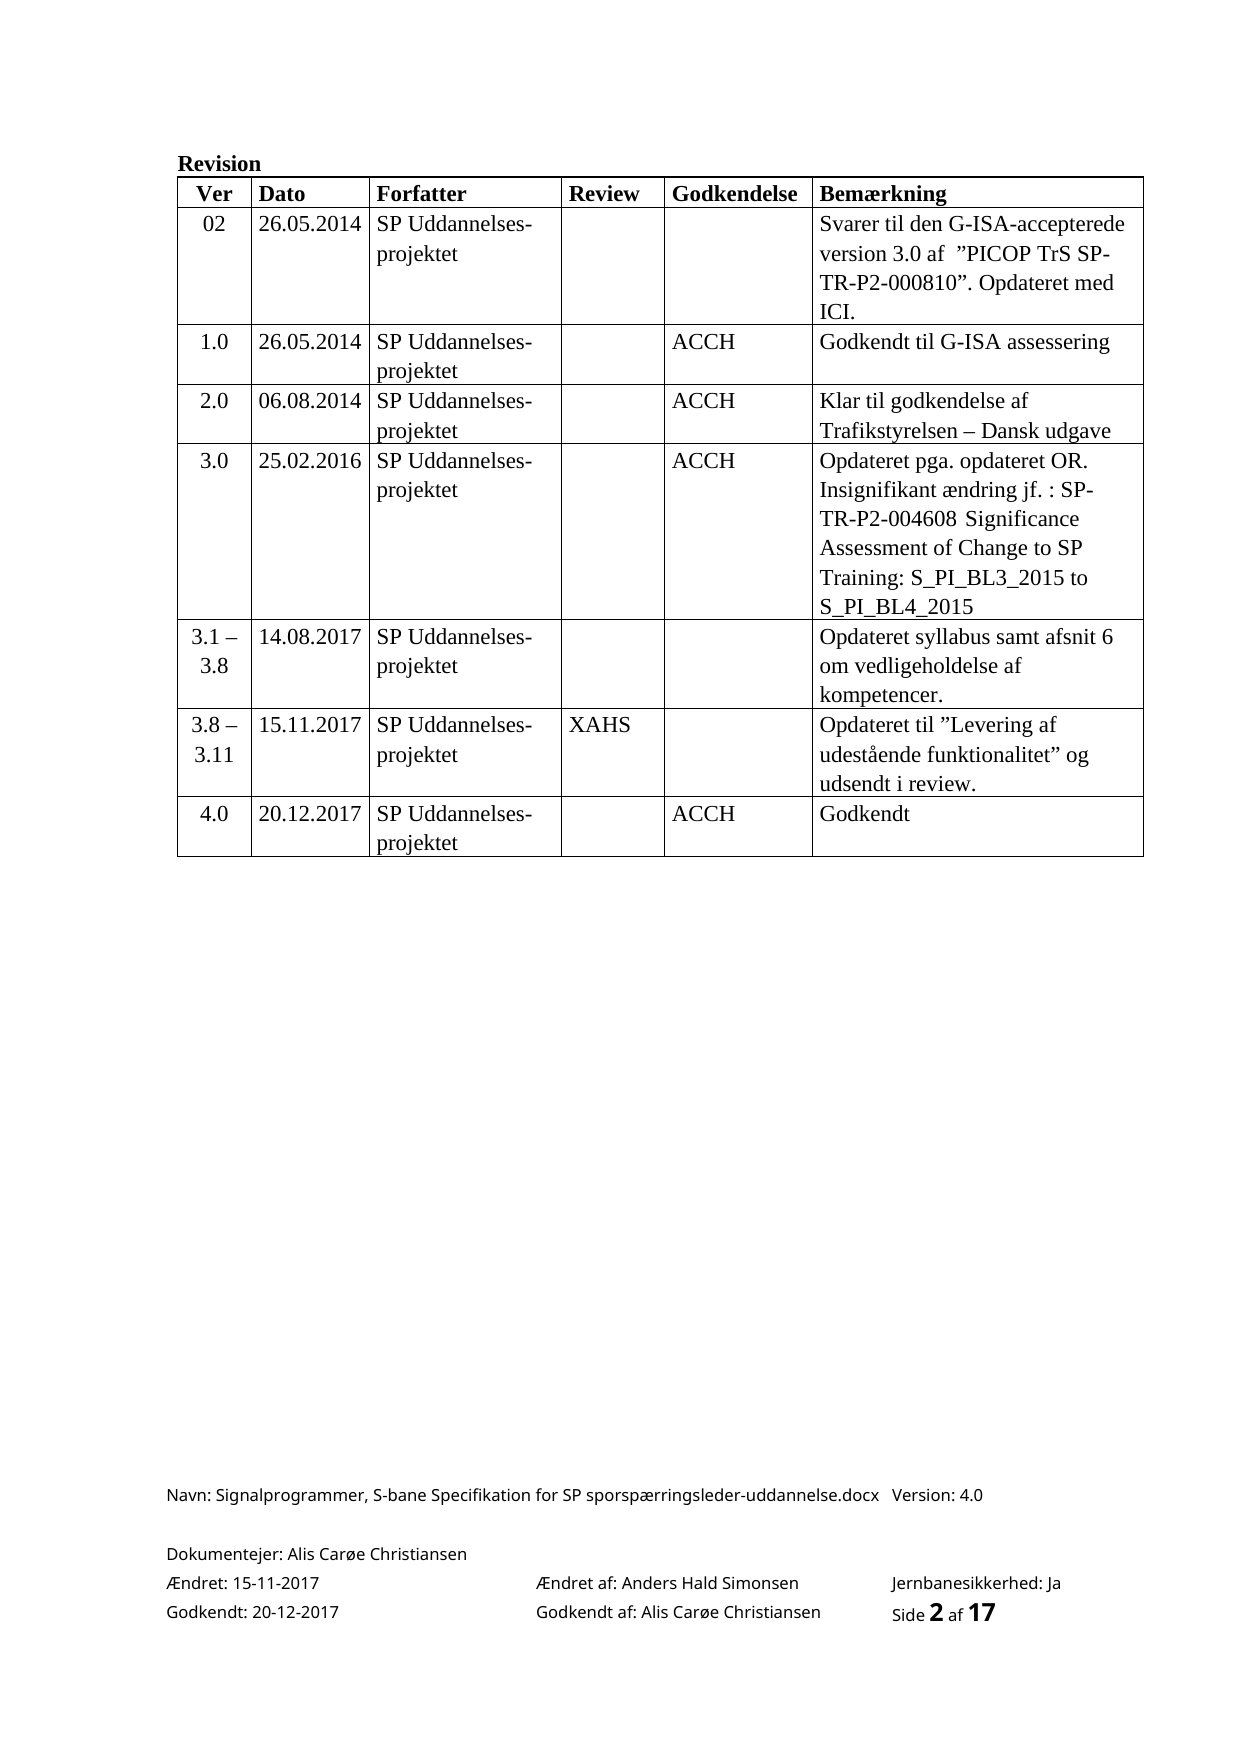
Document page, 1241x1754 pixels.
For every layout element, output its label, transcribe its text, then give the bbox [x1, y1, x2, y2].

table_cell 14.08.2017 [252, 620, 369, 708]
table_cell 2.0 [178, 385, 251, 443]
table_cell [562, 444, 664, 619]
table_cell ACCH [665, 385, 812, 443]
table_cell [665, 620, 812, 708]
table_cell ACCH [665, 444, 812, 619]
table_cell 1.0 [178, 325, 251, 384]
table_cell 20.12.2017 [252, 797, 369, 856]
table_cell 26.05.2014 [252, 208, 369, 324]
table_cell 3.0 [178, 444, 251, 619]
table_header Bemærkning [813, 178, 1143, 207]
table_header Ver [178, 178, 251, 207]
table_cell 02 [178, 208, 251, 324]
table_cell Godkendt [813, 797, 1143, 856]
table_header Forfatter [370, 178, 561, 207]
table_cell ACCH [665, 797, 812, 856]
table_cell 06.08.2014 [252, 385, 369, 443]
table_cell Klar til godkendelse af Trafikstyrelsen – Dansk udgave [813, 385, 1143, 443]
table_cell SP Uddannelses-projektet [370, 385, 561, 443]
table_cell [562, 208, 664, 324]
table_cell 15.11.2017 [252, 709, 369, 796]
text Revision [177, 147, 1122, 176]
table_header Dato [252, 178, 369, 207]
table_cell Godkendt til G-ISA assessering [813, 325, 1143, 384]
table_cell [562, 620, 664, 708]
table_cell 3.1 – 3.8 [178, 620, 251, 708]
table_cell XAHS [562, 709, 664, 796]
table_header Godkendelse [665, 178, 812, 207]
table_cell 3.8 – 3.11 [178, 709, 251, 796]
table_cell Opdateret til ”Levering af udestående funktionalitet” og udsendt i review. [813, 709, 1143, 796]
table_cell [562, 325, 664, 384]
table_cell SP Uddannelses-projektet [370, 444, 561, 619]
table_cell 25.02.2016 [252, 444, 369, 619]
table_cell SP Uddannelses-projektet [370, 325, 561, 384]
table_cell [665, 208, 812, 324]
table_cell Opdateret syllabus samt afsnit 6 om vedligeholdelse af kompetencer. [813, 620, 1143, 708]
table_cell [562, 385, 664, 443]
table_cell SP Uddannelses-projektet [370, 797, 561, 856]
table_cell [665, 709, 812, 796]
table_cell Svarer til den G-ISA-accepterede version 3.0 af ”PICOP TrS SP-TR-P2-000810”. Opdateret med ICI. [813, 208, 1143, 324]
table_cell 4.0 [178, 797, 251, 856]
table_header Review [562, 178, 664, 207]
table_cell SP Uddannelses-projektet [370, 620, 561, 708]
table_cell Opdateret pga. opdateret OR. Insignifikant ændring jf. : SP- TR-P2-004608 Significance Assessment of Change to SP Training: S_PI_BL3_2015 to S_PI_BL4_2015 [813, 444, 1143, 619]
table_cell SP Uddannelses-projektet [370, 208, 561, 324]
table_cell ACCH [665, 325, 812, 384]
table_cell SP Uddannelses-projektet [370, 709, 561, 796]
table_cell 26.05.2014 [252, 325, 369, 384]
table_cell [562, 797, 664, 856]
